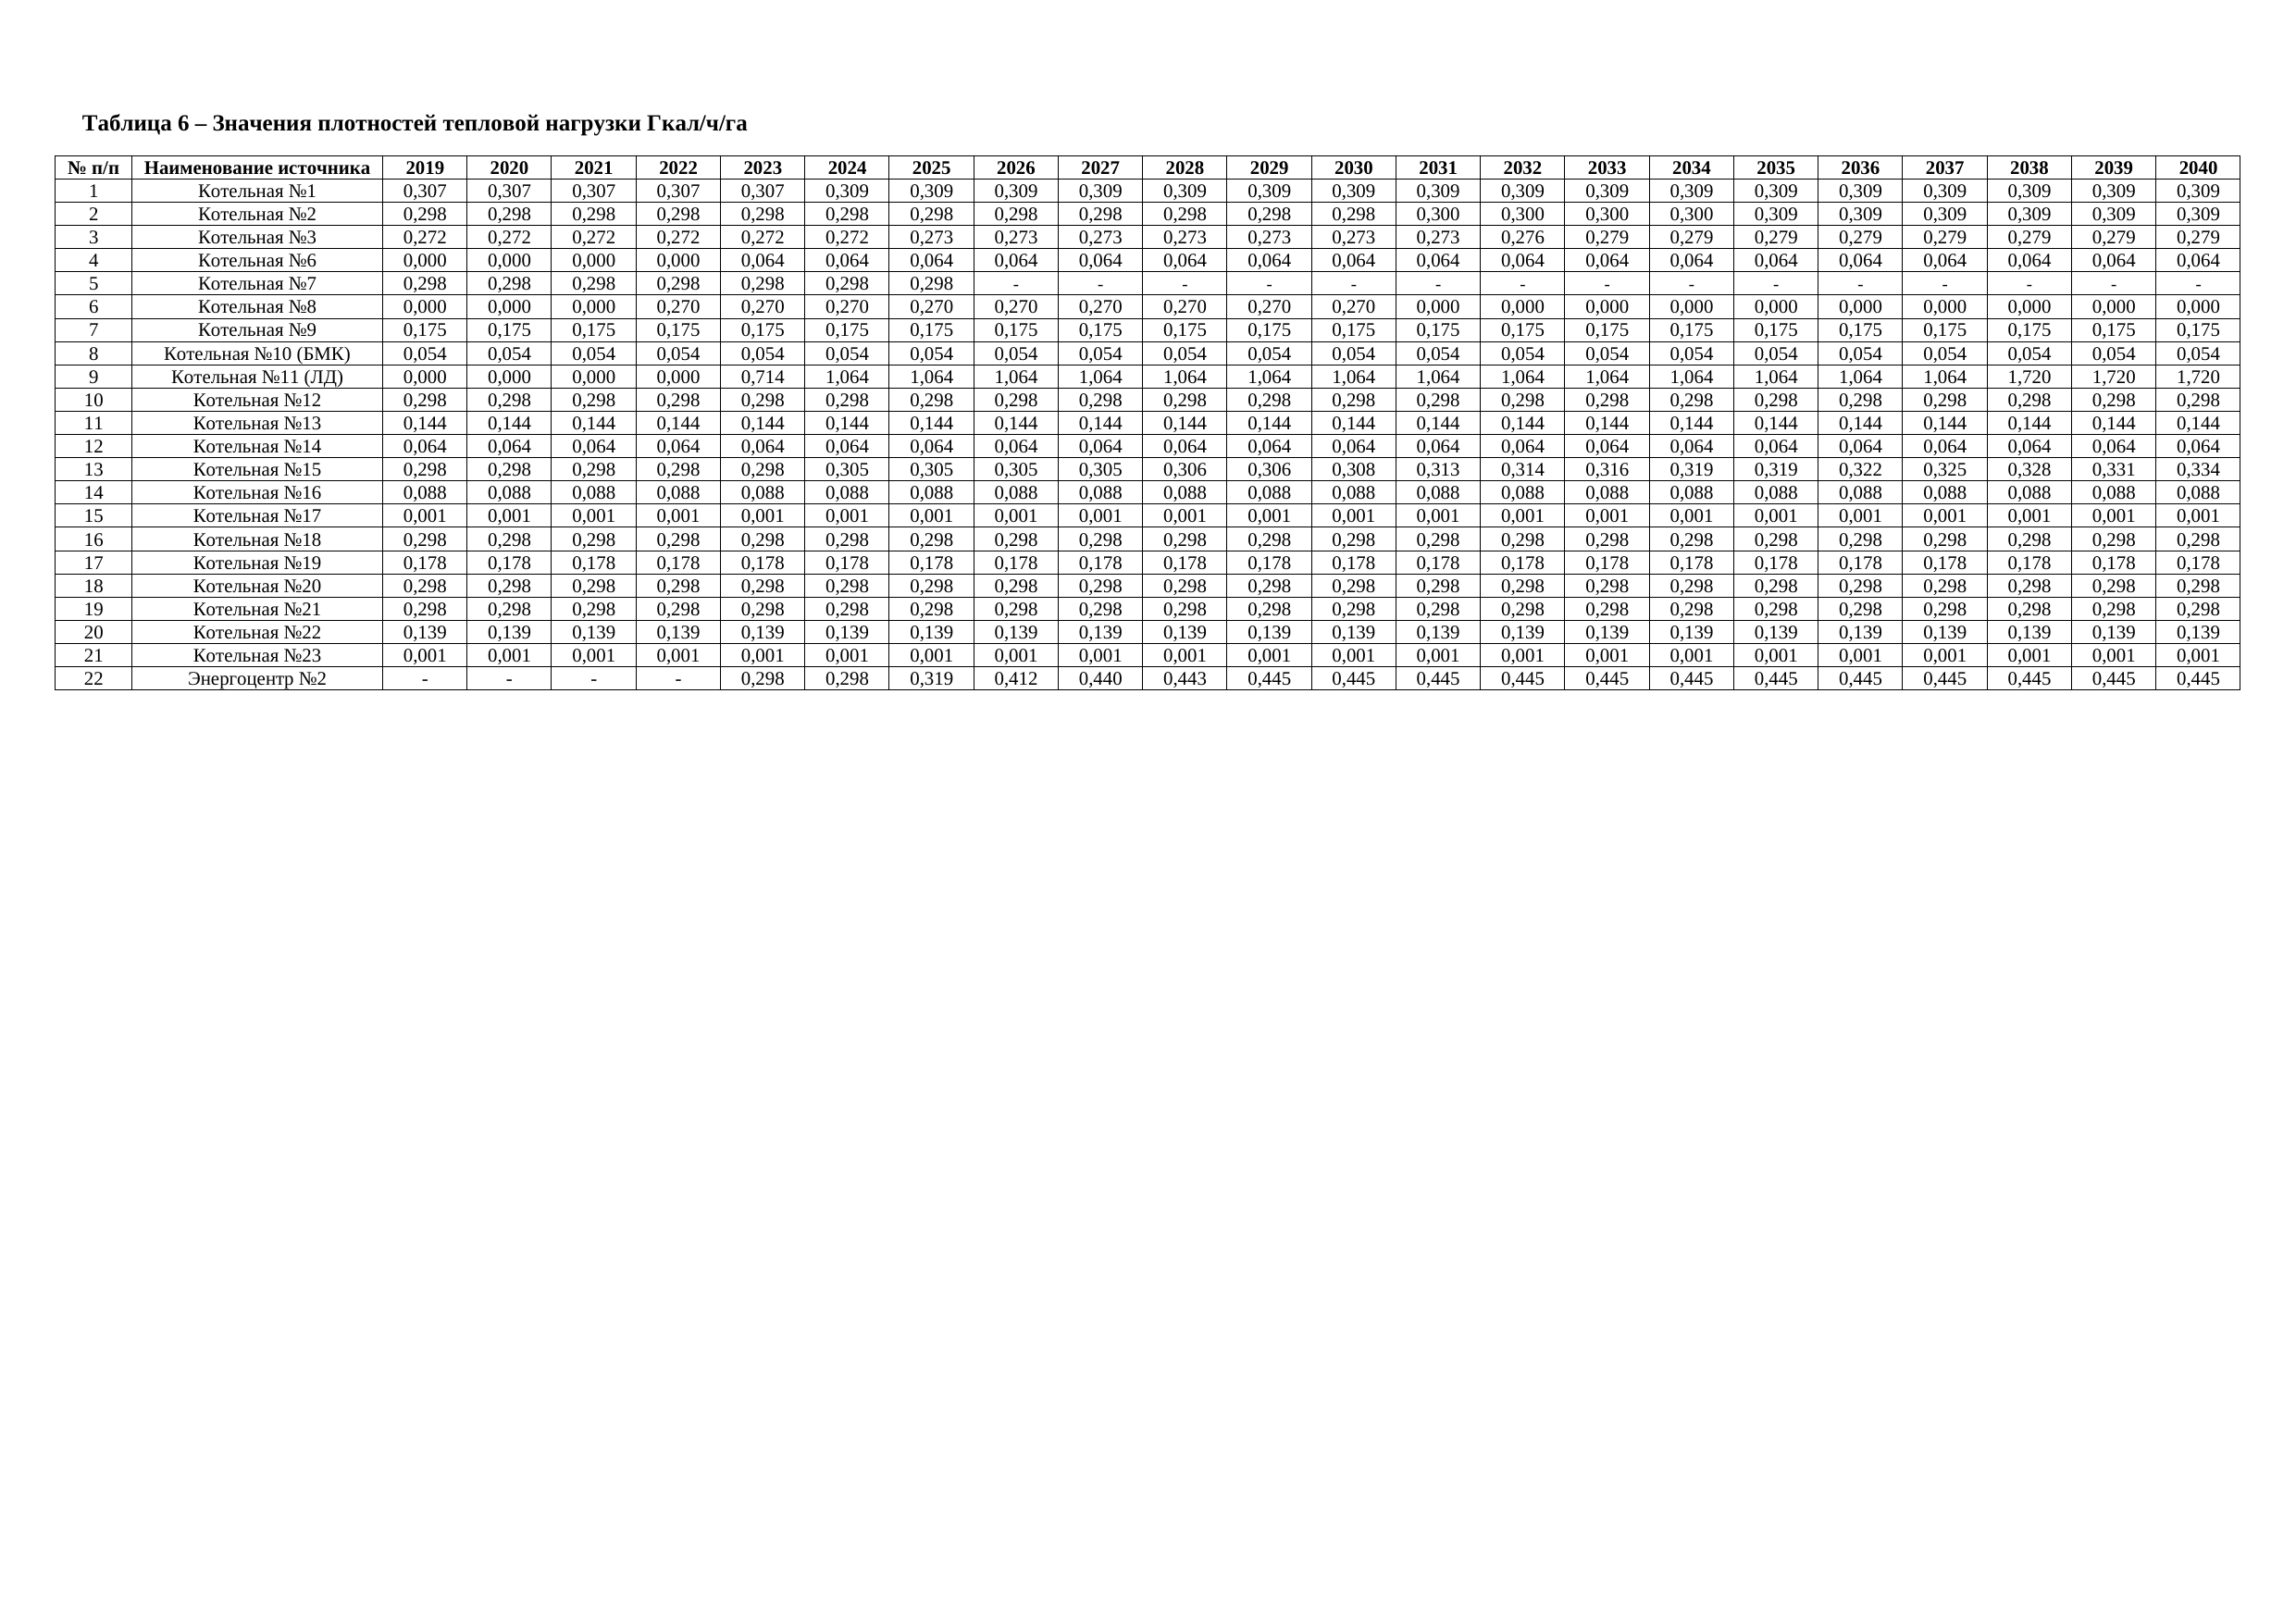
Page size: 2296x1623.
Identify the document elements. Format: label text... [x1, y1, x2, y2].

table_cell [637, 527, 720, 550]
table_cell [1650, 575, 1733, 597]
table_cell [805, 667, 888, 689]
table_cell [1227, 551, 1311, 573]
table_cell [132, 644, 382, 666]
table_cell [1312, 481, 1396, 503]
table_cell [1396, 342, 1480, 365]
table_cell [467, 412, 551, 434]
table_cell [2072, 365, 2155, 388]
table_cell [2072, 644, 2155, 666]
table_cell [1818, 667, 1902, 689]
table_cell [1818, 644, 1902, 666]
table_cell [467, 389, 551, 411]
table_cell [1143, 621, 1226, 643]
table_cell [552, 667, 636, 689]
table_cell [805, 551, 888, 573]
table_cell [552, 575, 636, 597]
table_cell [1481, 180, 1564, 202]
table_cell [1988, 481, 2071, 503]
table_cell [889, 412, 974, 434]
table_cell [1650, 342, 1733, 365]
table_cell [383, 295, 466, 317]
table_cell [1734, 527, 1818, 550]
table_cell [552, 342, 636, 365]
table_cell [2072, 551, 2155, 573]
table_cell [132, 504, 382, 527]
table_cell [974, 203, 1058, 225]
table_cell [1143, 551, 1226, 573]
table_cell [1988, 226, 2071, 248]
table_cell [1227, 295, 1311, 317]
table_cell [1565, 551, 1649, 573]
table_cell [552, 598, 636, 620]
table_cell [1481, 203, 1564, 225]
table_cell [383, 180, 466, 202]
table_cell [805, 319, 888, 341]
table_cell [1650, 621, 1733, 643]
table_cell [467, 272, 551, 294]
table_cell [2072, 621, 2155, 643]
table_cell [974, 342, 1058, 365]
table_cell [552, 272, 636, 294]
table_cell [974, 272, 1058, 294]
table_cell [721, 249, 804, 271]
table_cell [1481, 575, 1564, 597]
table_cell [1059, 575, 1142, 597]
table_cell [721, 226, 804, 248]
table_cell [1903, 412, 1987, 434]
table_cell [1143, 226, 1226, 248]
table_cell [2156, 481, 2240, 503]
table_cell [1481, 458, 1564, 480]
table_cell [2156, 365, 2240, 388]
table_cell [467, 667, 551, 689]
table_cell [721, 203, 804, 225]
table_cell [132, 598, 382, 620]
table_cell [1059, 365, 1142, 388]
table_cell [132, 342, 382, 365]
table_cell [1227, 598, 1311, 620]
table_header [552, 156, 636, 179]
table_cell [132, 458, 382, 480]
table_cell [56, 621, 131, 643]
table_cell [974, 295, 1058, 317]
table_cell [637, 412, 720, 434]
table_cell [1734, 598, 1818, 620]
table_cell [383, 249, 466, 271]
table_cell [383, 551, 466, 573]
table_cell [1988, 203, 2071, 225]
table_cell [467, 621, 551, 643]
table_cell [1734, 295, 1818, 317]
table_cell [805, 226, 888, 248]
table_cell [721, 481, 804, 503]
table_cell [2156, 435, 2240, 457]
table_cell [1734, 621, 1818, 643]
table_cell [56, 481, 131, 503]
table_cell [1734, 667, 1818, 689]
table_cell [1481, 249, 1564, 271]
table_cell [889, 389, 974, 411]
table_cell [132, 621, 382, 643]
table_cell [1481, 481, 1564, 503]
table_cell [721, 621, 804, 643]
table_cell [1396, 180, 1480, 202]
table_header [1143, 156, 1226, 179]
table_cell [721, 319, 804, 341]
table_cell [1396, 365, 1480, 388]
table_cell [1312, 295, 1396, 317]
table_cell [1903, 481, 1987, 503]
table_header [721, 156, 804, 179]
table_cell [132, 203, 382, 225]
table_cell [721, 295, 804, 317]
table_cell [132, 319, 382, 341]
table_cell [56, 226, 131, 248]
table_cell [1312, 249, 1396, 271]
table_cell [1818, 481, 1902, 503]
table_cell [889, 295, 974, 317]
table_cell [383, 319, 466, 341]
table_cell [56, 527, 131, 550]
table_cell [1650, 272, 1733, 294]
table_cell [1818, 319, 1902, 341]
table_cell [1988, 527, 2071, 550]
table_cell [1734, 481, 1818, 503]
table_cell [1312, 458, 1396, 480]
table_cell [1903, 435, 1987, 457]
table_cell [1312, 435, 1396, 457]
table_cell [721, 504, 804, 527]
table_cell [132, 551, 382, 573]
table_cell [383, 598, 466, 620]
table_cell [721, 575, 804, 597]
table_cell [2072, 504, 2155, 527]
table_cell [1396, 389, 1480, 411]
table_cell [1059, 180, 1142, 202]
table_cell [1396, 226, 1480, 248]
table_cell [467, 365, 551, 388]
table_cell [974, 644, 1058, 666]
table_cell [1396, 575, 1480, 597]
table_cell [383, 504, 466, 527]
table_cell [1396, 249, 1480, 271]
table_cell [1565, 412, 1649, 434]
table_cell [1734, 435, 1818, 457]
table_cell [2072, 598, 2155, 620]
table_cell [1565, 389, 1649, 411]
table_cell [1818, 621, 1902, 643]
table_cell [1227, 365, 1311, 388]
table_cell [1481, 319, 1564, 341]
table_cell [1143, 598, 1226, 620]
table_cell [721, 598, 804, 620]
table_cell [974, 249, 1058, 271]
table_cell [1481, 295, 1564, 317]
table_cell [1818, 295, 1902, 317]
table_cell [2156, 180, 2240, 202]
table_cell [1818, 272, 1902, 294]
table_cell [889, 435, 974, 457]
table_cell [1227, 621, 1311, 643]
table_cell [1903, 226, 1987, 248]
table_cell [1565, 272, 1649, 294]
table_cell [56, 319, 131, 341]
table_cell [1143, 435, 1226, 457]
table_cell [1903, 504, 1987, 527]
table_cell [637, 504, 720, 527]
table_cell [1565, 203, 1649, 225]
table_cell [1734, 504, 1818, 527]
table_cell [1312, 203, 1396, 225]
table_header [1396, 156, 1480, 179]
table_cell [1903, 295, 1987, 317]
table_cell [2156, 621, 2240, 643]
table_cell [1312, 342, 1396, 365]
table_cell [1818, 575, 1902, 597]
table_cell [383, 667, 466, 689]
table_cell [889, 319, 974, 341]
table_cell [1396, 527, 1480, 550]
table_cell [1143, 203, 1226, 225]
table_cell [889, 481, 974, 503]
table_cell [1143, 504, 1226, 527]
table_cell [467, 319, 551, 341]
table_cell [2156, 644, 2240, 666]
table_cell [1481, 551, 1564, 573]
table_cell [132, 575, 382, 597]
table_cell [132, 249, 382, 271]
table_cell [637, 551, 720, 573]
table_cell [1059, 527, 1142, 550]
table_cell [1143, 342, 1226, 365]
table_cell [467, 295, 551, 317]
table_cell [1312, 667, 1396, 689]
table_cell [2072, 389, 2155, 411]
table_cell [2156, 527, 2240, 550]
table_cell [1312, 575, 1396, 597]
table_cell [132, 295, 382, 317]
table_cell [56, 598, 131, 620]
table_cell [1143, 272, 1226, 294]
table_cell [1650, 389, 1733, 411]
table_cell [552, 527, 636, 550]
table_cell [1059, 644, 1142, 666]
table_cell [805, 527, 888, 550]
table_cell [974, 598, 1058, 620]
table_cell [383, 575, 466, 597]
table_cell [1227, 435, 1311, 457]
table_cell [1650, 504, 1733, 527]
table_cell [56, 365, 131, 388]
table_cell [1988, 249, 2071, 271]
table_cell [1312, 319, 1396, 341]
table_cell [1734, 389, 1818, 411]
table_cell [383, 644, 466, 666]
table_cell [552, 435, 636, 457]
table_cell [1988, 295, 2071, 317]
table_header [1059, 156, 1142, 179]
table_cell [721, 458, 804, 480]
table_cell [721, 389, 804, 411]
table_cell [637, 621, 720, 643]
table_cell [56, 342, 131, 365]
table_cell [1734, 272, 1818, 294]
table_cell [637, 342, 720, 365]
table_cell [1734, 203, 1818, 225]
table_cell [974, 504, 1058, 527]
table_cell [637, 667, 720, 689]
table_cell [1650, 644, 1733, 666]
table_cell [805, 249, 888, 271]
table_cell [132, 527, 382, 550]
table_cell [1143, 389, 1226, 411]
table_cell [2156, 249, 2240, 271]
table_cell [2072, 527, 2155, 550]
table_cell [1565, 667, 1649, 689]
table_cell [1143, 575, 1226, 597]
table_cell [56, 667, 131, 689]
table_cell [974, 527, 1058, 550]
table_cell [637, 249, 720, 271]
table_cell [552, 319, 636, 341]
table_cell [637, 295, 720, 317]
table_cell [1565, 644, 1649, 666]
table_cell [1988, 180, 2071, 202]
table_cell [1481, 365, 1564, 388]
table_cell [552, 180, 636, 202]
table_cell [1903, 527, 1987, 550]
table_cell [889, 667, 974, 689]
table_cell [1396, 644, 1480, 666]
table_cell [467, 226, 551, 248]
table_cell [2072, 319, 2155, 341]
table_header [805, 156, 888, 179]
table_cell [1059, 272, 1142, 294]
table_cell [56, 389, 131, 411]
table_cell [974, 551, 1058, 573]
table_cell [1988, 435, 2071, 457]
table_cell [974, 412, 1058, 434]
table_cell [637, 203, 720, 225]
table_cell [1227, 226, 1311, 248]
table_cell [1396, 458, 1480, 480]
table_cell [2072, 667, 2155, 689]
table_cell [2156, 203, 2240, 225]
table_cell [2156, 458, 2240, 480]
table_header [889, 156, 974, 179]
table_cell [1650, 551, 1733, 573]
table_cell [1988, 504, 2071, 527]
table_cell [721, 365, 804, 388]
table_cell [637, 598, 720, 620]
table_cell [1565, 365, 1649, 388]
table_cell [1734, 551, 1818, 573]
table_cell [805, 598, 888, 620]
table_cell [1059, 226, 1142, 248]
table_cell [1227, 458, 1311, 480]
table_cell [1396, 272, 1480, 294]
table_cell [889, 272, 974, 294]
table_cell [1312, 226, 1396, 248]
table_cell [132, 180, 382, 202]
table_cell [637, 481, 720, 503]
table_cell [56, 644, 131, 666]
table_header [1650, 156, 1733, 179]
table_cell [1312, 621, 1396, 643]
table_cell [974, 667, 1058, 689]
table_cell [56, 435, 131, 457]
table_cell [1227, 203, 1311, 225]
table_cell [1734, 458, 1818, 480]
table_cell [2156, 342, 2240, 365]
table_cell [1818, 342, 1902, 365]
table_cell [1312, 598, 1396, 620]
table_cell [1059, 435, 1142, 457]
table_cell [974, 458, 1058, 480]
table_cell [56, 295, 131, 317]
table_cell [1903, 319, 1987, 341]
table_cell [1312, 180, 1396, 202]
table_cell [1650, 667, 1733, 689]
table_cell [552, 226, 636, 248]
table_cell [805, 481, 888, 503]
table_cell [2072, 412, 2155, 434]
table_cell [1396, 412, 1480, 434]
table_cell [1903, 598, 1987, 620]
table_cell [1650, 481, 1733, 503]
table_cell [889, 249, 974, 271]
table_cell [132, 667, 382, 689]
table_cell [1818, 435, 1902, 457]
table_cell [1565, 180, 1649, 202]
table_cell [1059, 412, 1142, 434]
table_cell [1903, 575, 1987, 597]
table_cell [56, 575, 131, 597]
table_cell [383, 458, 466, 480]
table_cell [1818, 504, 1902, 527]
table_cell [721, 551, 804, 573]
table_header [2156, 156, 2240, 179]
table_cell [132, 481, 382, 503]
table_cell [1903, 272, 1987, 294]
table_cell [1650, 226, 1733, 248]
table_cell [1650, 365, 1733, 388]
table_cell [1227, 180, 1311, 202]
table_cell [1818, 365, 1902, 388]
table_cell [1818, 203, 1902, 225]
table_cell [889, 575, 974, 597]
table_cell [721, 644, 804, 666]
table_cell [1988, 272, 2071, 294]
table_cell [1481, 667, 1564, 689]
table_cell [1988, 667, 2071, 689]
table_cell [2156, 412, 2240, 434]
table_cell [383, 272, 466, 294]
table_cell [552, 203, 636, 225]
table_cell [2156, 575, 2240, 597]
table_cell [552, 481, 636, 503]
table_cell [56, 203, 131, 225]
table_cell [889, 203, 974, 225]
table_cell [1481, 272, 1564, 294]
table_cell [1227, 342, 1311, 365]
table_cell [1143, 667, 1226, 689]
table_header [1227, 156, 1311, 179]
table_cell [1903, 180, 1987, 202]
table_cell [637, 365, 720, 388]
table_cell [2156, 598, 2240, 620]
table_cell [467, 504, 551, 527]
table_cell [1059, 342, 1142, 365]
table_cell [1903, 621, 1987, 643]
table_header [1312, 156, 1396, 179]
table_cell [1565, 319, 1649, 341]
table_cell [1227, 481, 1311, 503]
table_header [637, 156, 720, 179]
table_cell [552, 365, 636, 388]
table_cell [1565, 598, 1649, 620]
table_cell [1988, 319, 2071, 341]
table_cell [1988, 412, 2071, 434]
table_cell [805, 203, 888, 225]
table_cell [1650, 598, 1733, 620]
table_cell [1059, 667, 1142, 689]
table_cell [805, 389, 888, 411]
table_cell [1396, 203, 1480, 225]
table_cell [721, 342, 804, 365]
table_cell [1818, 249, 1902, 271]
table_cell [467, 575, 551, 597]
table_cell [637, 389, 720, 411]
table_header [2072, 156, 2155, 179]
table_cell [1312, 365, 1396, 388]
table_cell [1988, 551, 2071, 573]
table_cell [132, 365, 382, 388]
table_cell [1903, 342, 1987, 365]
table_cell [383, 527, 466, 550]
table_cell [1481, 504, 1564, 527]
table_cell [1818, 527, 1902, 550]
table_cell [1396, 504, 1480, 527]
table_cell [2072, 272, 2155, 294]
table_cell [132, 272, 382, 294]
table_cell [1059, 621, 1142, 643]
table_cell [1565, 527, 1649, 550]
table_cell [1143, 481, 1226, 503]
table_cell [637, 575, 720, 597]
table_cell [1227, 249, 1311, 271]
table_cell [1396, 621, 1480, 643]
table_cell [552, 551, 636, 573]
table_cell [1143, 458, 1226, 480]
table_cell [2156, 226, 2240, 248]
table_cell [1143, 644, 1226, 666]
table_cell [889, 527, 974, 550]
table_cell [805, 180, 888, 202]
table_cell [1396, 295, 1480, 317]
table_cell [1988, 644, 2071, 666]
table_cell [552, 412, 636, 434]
text Таблица 6 – Значения плотностей тепловой нагрузки Гкал/ч/га [55, 109, 2240, 136]
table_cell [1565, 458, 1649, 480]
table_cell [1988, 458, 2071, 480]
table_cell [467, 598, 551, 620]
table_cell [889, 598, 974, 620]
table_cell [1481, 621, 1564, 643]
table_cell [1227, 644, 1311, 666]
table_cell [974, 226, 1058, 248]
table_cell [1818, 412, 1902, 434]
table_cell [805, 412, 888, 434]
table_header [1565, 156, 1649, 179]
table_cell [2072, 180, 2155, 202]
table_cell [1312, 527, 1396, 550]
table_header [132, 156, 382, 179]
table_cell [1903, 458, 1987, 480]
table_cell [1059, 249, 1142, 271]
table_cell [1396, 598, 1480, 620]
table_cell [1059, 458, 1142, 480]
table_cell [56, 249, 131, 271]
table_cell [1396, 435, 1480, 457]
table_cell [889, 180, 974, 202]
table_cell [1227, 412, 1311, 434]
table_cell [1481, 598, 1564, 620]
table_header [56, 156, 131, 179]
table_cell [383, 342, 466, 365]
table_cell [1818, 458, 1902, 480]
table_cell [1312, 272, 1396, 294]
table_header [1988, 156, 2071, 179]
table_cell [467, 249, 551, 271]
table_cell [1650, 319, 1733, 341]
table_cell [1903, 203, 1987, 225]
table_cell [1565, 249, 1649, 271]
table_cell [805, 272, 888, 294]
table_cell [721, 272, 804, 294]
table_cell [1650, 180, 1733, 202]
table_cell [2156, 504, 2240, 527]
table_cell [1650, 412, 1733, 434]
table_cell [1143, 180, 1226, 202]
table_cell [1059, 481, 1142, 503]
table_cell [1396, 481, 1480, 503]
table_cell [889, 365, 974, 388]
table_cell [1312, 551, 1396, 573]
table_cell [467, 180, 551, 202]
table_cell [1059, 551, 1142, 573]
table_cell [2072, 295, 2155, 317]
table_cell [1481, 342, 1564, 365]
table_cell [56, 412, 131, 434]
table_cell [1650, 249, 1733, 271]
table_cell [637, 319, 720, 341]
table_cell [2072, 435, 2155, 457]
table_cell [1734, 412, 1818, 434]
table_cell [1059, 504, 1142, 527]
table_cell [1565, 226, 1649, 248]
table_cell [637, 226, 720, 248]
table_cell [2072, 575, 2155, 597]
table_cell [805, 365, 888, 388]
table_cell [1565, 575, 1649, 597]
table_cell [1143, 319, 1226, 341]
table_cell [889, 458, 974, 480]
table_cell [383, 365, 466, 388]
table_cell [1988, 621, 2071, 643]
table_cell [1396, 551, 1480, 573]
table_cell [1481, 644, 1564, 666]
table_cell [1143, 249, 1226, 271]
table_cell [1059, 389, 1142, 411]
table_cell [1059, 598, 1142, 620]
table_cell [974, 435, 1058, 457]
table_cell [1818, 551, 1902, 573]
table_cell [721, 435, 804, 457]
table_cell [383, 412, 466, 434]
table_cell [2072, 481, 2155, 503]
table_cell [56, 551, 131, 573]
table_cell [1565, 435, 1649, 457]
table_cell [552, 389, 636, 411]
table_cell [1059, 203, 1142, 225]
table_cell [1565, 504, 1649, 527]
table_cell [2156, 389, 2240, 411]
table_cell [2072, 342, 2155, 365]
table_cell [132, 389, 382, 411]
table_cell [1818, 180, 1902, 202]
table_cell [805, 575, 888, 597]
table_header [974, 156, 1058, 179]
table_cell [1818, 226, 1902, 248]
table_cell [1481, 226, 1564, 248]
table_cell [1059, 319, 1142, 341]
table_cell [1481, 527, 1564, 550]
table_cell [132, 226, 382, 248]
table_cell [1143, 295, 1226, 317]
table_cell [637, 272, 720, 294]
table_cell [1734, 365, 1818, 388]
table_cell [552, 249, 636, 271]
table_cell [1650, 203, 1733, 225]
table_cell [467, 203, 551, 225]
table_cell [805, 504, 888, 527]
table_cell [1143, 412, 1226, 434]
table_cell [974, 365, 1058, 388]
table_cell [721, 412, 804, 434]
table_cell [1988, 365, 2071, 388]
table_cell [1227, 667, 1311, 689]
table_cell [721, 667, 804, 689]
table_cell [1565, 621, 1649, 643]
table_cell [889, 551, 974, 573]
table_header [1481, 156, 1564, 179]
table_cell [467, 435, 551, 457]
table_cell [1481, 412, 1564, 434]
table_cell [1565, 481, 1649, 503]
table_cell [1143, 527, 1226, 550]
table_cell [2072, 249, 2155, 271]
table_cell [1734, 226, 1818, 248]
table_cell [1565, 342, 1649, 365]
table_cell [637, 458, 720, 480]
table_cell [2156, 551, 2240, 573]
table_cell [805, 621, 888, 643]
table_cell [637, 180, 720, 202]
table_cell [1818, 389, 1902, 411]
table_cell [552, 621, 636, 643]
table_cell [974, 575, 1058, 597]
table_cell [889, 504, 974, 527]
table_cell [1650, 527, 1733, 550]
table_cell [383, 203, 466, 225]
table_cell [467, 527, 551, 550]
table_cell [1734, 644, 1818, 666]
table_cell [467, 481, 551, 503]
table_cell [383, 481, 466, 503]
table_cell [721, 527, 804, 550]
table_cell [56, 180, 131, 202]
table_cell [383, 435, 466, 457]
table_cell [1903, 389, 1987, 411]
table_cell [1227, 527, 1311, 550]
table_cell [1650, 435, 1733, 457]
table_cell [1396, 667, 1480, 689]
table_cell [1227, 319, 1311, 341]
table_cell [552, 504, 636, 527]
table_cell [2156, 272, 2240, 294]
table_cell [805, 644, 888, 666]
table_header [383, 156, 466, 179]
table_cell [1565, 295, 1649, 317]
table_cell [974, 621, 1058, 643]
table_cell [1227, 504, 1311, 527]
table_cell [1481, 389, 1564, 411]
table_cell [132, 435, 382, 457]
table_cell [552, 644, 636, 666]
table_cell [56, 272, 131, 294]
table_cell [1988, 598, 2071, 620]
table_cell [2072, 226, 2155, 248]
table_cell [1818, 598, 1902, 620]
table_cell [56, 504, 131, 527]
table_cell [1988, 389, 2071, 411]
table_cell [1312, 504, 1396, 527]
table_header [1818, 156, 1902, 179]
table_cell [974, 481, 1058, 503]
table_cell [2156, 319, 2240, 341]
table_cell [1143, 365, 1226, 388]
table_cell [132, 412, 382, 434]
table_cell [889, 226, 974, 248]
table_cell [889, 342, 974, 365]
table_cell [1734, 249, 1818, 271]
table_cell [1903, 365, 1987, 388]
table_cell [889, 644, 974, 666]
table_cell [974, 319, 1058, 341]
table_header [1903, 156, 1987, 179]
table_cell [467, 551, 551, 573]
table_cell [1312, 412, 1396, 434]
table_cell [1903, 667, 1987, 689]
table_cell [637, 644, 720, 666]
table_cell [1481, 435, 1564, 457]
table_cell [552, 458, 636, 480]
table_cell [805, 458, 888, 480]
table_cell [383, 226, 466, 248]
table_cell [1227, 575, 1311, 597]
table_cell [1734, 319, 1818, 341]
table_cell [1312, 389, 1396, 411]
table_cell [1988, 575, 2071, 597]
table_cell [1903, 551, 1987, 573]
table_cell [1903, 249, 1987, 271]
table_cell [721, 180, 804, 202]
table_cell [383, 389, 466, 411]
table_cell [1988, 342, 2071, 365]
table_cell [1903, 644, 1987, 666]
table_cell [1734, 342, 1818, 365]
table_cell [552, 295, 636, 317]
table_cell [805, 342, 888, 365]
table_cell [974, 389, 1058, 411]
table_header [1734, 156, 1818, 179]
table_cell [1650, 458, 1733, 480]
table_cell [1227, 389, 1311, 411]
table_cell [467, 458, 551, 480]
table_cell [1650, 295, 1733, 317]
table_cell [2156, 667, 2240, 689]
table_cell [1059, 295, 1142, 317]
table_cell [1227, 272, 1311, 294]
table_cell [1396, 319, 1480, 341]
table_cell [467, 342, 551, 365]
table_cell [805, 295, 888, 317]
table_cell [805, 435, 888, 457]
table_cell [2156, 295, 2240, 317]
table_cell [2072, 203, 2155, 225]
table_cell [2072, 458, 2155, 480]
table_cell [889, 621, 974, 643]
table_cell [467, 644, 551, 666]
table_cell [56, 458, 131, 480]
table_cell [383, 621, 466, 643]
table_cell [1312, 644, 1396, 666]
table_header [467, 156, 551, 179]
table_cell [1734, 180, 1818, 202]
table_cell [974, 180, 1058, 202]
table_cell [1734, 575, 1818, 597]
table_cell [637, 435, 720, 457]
